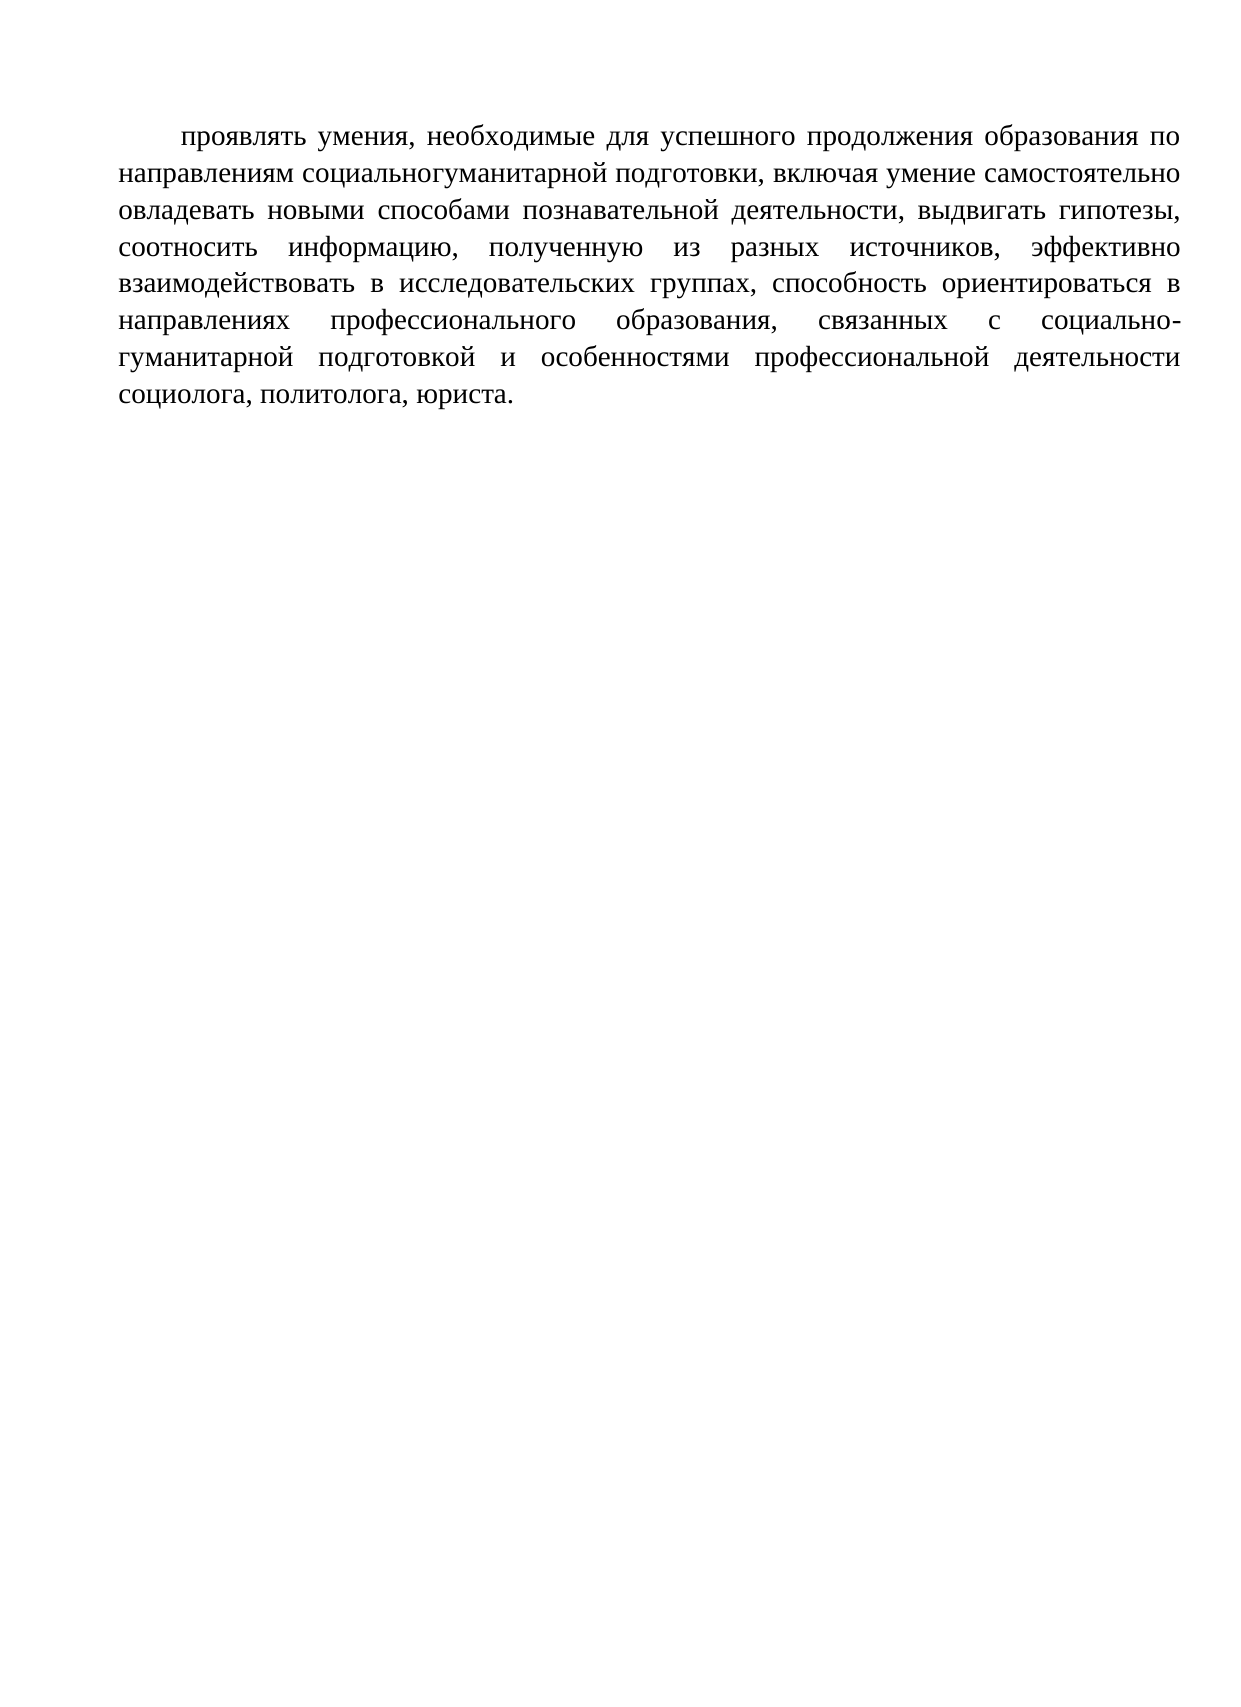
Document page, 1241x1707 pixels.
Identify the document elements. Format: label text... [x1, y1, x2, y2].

text проявлять умения, необходимые для успешного продолжения образования по направлениям социально­гуманитарной подготовки, включая умение самостоятельно овладевать новыми способами познавательной деятельности, выдвигать гипотезы, соотносить информацию, полученную из разных источников, эффективно взаимодействовать в исследовательских группах, способность ориентироваться в направлениях профессионального образования, связанных с социально­гуманитарной подготовкой и особенностями профессиональной деятельности социолога, политолога, юриста. [118, 118, 1181, 410]
